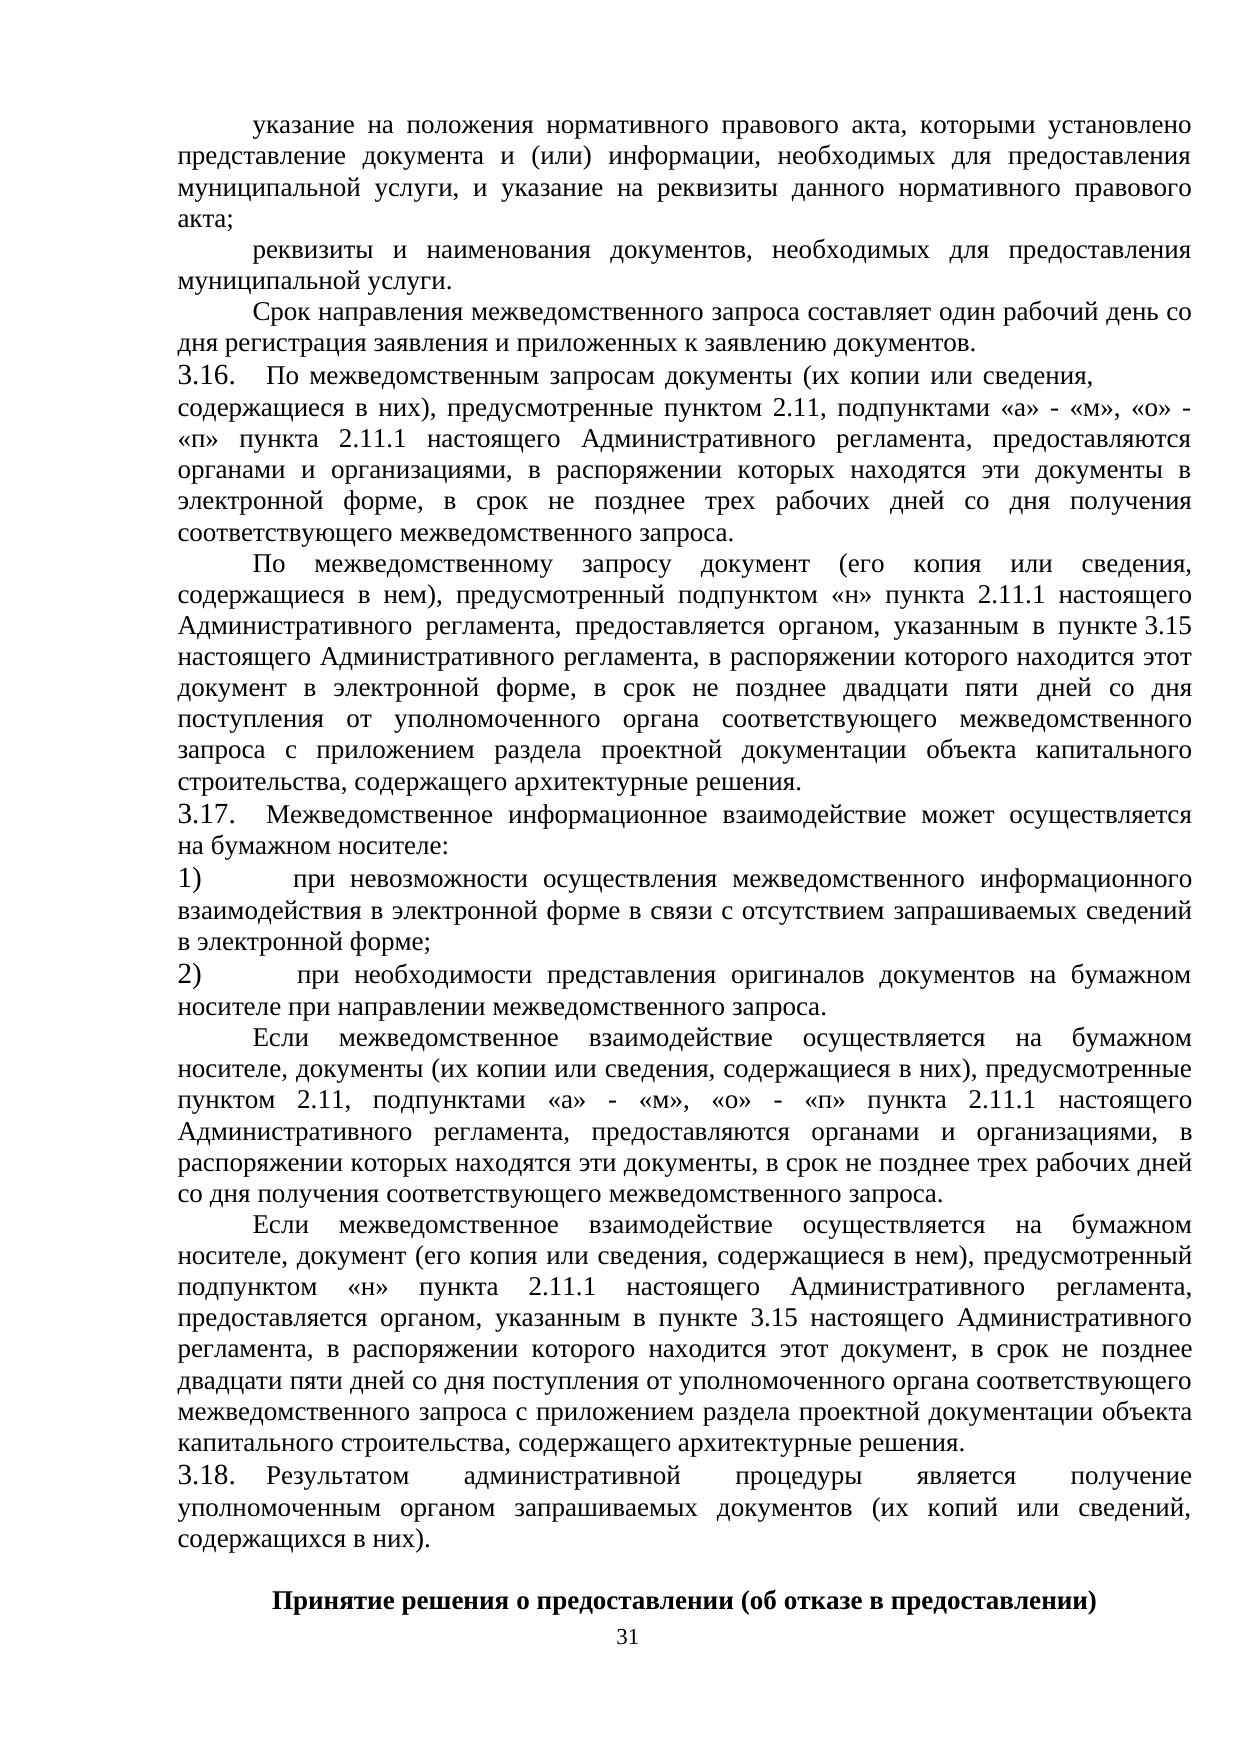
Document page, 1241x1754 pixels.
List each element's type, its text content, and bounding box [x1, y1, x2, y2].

list Межведомственное информационное взаимодействие может осуществляется на бумажном носителе: [177, 796, 1192, 861]
text Если межведомственное взаимодействие осуществляется на бумажном носителе, документы (их копии или сведения, содержащиеся в них), предусмотренные пунктом 2.11, подпунктами «а» - «м», «о» - «п» пункта 2.11.1 настоящего Административного регламента, предоставляются органами и организациями, в распоряжении которых находятся эти документы, в срок не позднее трех рабочих дней со дня получения соответствующего межведомственного запроса. [177, 1021, 1192, 1208]
list По межведомственным запросам документы (их копии или сведения, [177, 357, 1192, 391]
list при невозможности осуществления межведомственного информационного взаимодействия в электронной форме в связи с отсутствием запрашиваемых сведений в электронной форме; [177, 861, 1192, 956]
list Принятие решения о предоставлении (об отказе в предоставлении) [177, 1584, 1192, 1615]
text реквизиты и наименования документов, необходимых для предоставления муниципальной услуги. [177, 233, 1192, 295]
text Если межведомственное взаимодействие осуществляется на бумажном носителе, документ (его копия или сведения, содержащиеся в нем), предусмотренный подпунктом «н» пункта 2.11.1 настоящего Административного регламента, предоставляется органом, указанным в пункте 3.15 настоящего Административного регламента, в распоряжении которого находится этот документ, в срок не позднее двадцати пяти дней со дня поступления от уполномоченного органа соответствующего межведомственного запроса с приложением раздела проектной документации объекта капитального строительства, содержащего архитектурные решения. [177, 1208, 1192, 1457]
text По межведомственному запросу документ (его копия или сведения, содержащиеся в нем), предусмотренный подпунктом «н» пункта 2.11.1 настоящего Административного регламента, предоставляется органом, указанным в пункте 3.15 настоящего Административного регламента, в распоряжении которого находится этот документ в электронной форме, в срок не позднее двадцати пяти дней со дня поступления от уполномоченного органа соответствующего межведомственного запроса с приложением раздела проектной документации объекта капитального строительства, содержащего архитектурные решения. [177, 547, 1192, 796]
list Результатом административной процедуры является получение уполномоченным органом запрашиваемых документов (их копий или сведений, содержащихся в них). [177, 1457, 1192, 1553]
list при необходимости представления оригиналов документов на бумажном носителе при направлении межведомственного запроса. [177, 956, 1192, 1021]
text Срок направления межведомственного запроса составляет один рабочий день со дня регистрация заявления и приложенных к заявлению документов. [177, 295, 1192, 357]
text указание на положения нормативного правового акта, которыми установлено представление документа и (или) информации, необходимых для предоставления муниципальной услуги, и указание на реквизиты данного нормативного правового акта; [177, 108, 1192, 233]
text содержащиеся в них), предусмотренные пунктом 2.11, подпунктами «а» - «м», «о» - «п» пункта 2.11.1 настоящего Административного регламента, предоставляются органами и организациями, в распоряжении которых находятся эти документы в электронной форме, в срок не позднее трех рабочих дней со дня получения соответствующего межведомственного запроса. [177, 391, 1192, 547]
